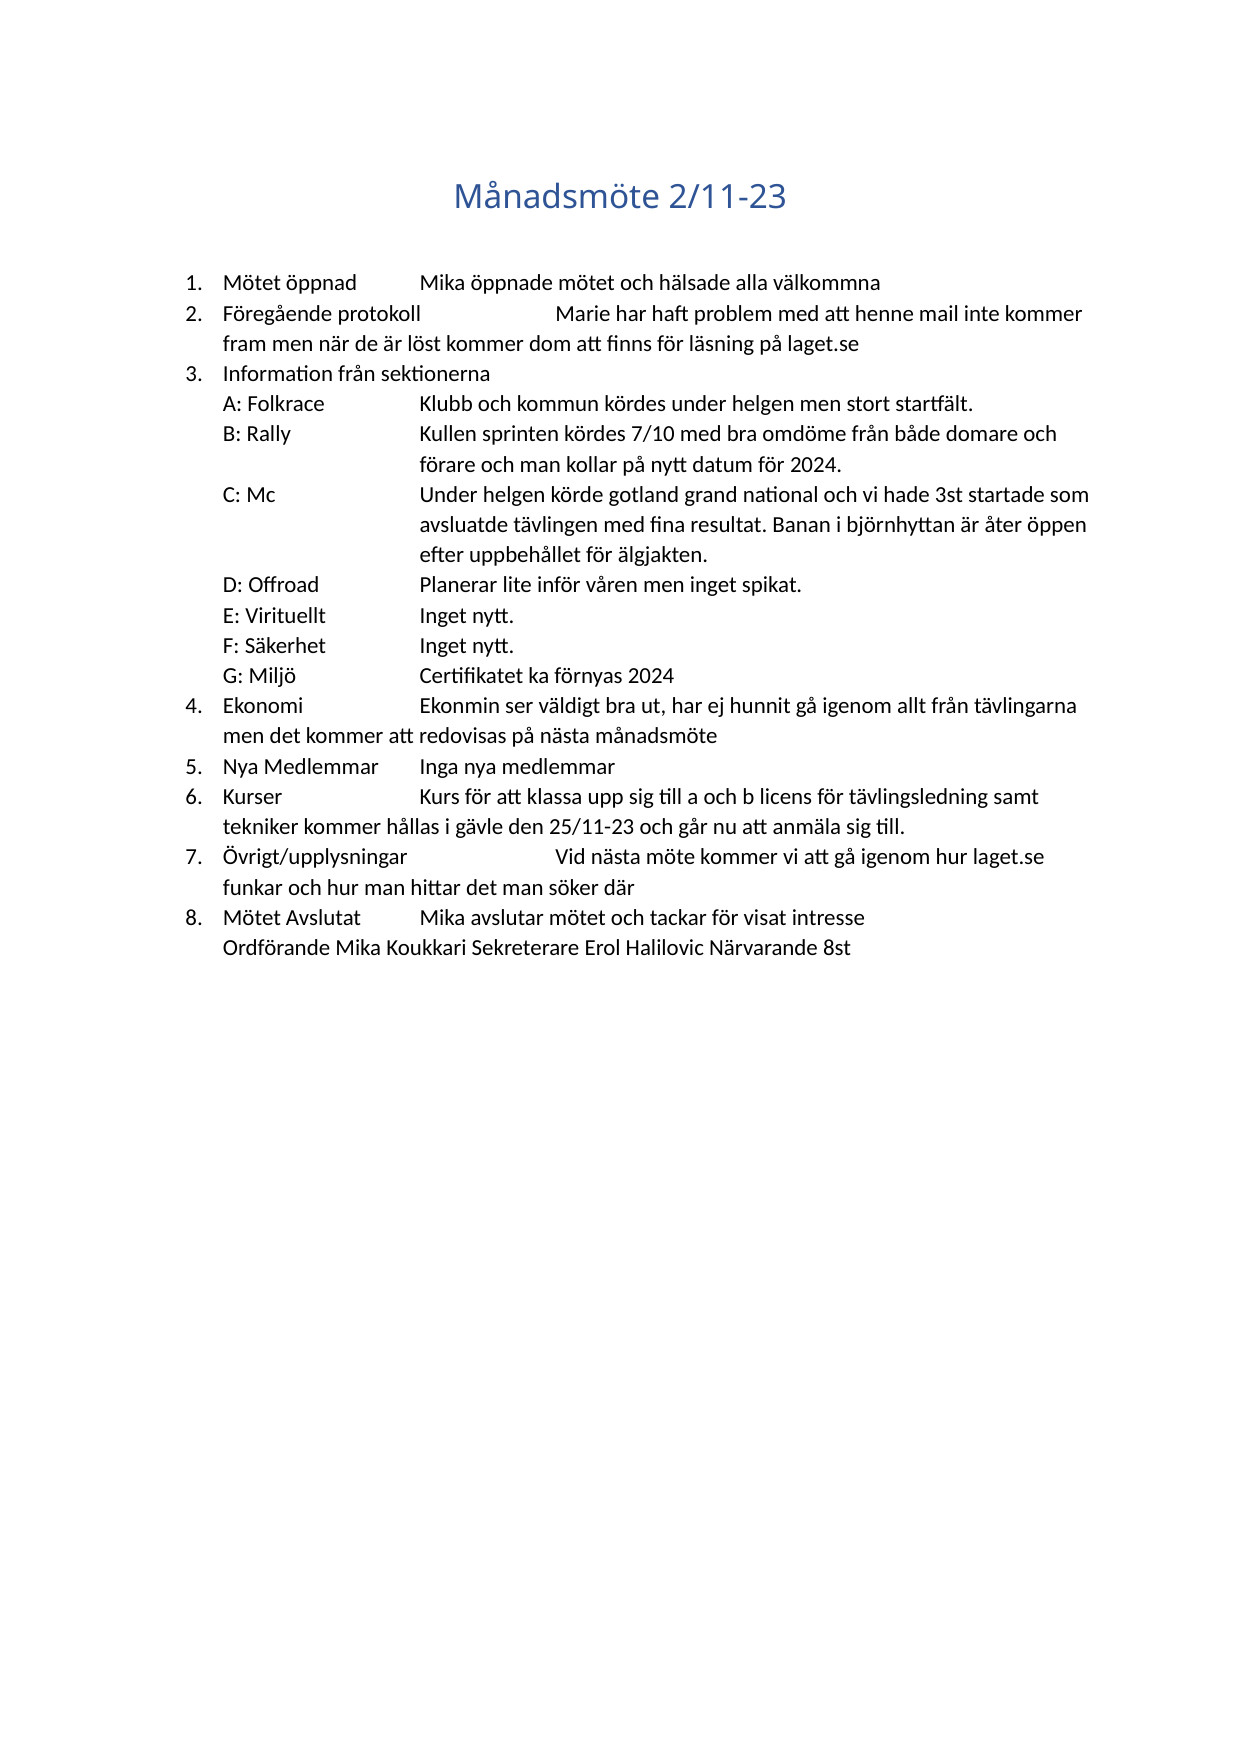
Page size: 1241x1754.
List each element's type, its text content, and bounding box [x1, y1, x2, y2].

list Nya Medlemmar Inga nya medlemmar [185, 752, 1093, 780]
list Information från sektionerna [185, 359, 1093, 387]
list B: Rally Kullen sprinten kördes 7/10 med bra omdöme från både domare och förare och man kollar på nytt datum för 2024. [223, 419, 1093, 478]
list Mötet öppnad Mika öppnade mötet och hälsade alla välkommna [185, 268, 1093, 296]
subtitle Månadsmöte 2/11-23 [148, 173, 1093, 218]
list Ordförande Mika Koukkari Sekreterare Erol Halilovic Närvarande 8st [223, 933, 1093, 961]
list D: Offroad Planerar lite inför våren men inget spikat. [223, 571, 1093, 598]
list A: Folkrace Klubb och kommun kördes under helgen men stort startfält. [223, 389, 1093, 417]
list G: Miljö Certifikatet ka förnyas 2024 [223, 661, 1093, 689]
list Övrigt/upplysningar Vid nästa möte kommer vi att gå igenom hur laget.se funkar och hur man hittar det man söker där [185, 842, 1093, 901]
list F: Säkerhet Inget nytt. [223, 631, 1093, 659]
list Ekonomi Ekonmin ser väldigt bra ut, har ej hunnit gå igenom allt från tävlingarna men det kommer att redovisas på nästa månadsmöte [185, 691, 1093, 749]
list Föregående protokoll Marie har haft problem med att henne mail inte kommer fram men när de är löst kommer dom att finns för läsning på laget.se [185, 299, 1093, 357]
list C: Mc Under helgen körde gotland grand national och vi hade 3st startade som avsluatde tävlingen med fina resultat. Banan i björnhyttan är åter öppen efter uppbehållet för älgjakten. [223, 480, 1093, 568]
list Kurser Kurs för att klassa upp sig till a och b licens för tävlingsledning samt tekniker kommer hållas i gävle den 25/11-23 och går nu att anmäla sig till. [185, 782, 1093, 840]
list Mötet Avslutat Mika avslutar mötet och tackar för visat intresse [185, 903, 1093, 931]
list E: Virituellt Inget nytt. [223, 601, 1093, 629]
